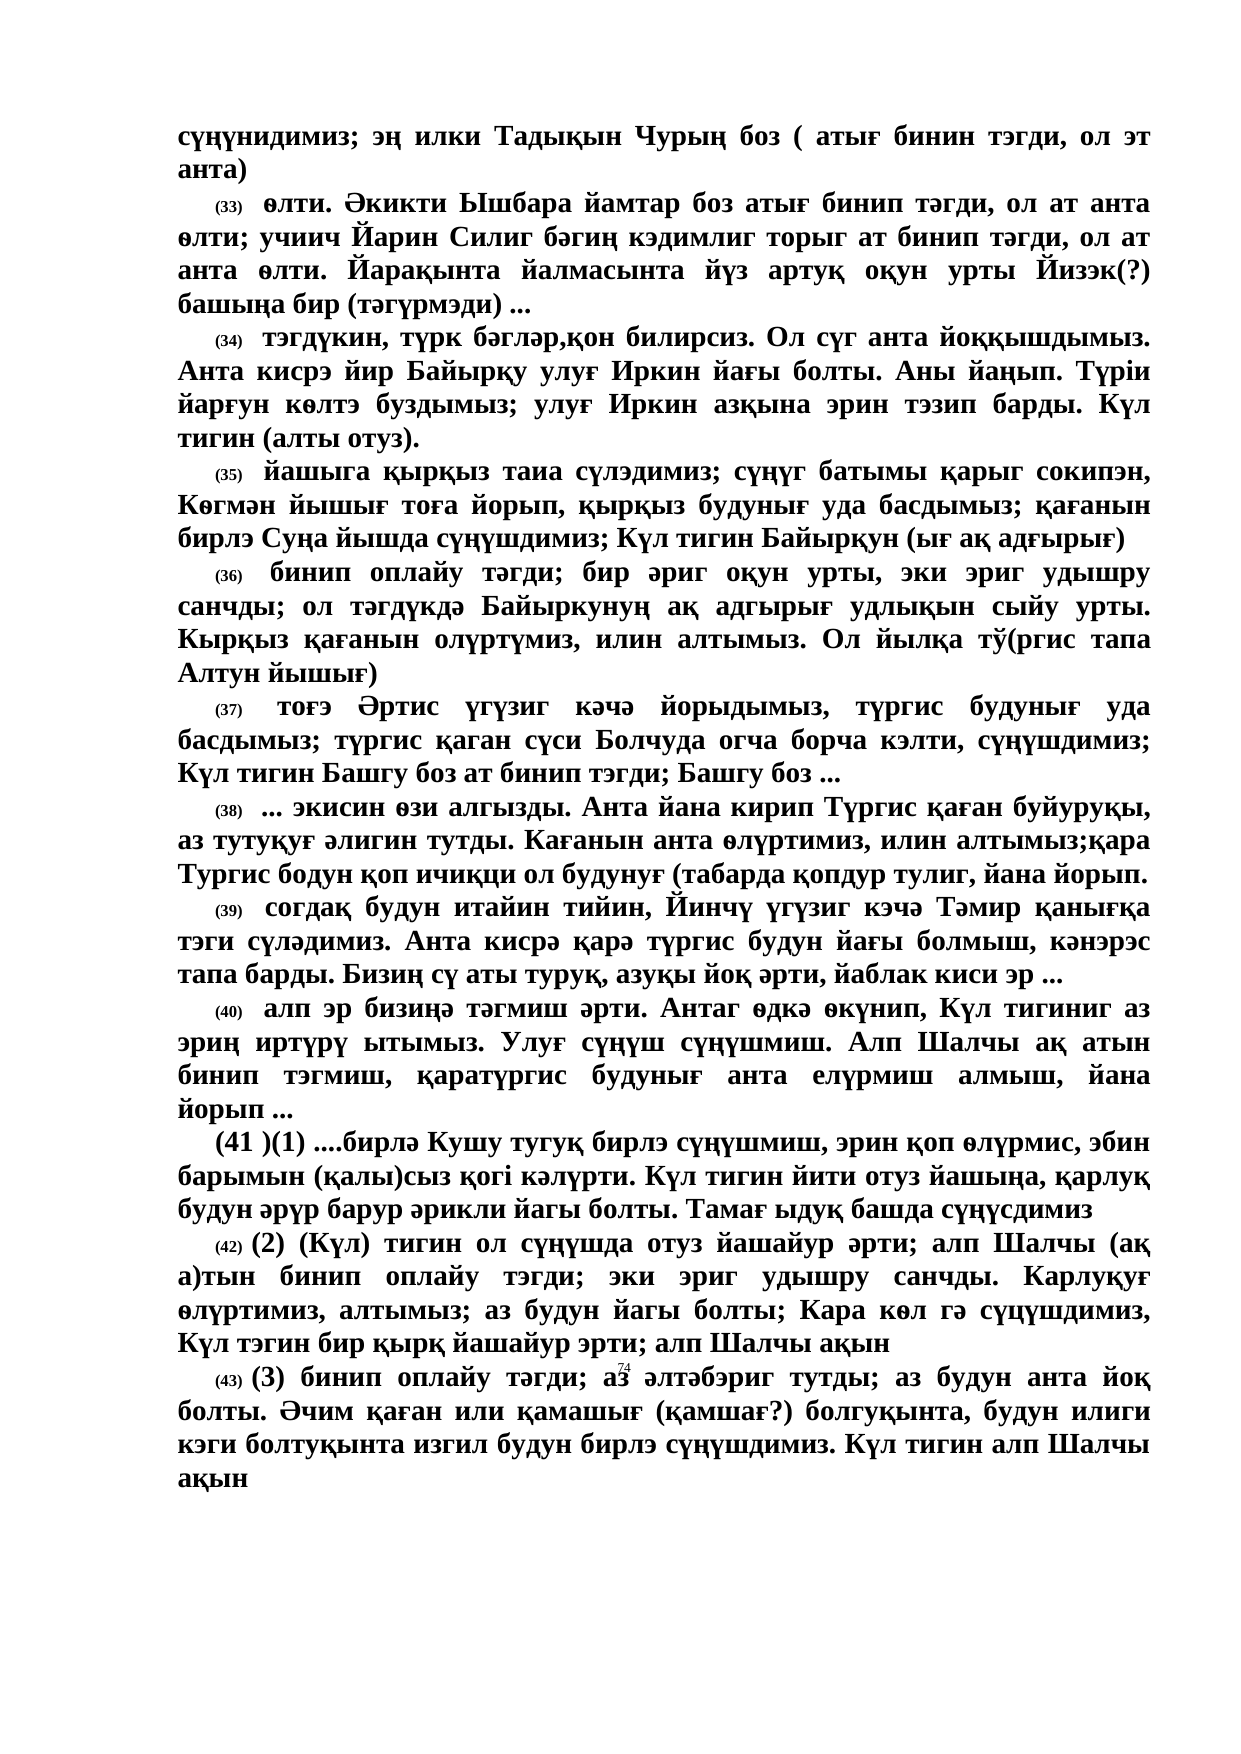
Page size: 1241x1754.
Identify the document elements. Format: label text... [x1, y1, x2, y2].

list согдақ будун итайин тийин, Йинчү үгүзиг кэчә Тәмир қанығқа тэги сүләдимиз. Анта кисрә қарә түргис будун йағы болмыш, кәнэрэс тапа барды. Бизиң сү аты туруқ, азуқы йоқ әрти, йаблак киси эр ... [177, 889, 1152, 990]
list тоғэ Әртис үгүзиг кәчә йорыдымыз, түргис будунығ уда басдымыз; түргис қаган сүси Болчуда огча борча кэлти, сүңүшдимиз; Күл тигин Башгу боз ат бинип тэгди; Башгу боз ... [177, 688, 1152, 789]
list тэгдүкин, түрк бәгләр,қон билирсиз. Ол сүг анта йоққышдымыз. Анта кисрэ йир Байырқу улуғ Иркин йағы болты. Аны йаңып. Түріи йарғун кѳлтэ буздымыз; улуғ Иркин азқына эрин тэзип барды. Күл тигин (алты отуз). [177, 319, 1152, 453]
list алп эр бизиңә тәгмиш әрти. Антаг ѳдкә ѳкүнип, Күл тигиниг аз эриң иртүрү ытымыз. Улуғ сүңүш сүңүшмиш. Алп Шалчы ақ атын бинип тэгмиш, қаратүргис будунығ анта елүрмиш алмыш, йана йорып ... [177, 990, 1152, 1124]
list (3) бинип оплайу тәгди; аз әлтәбэриг тутды; аз будун анта йоқ болты. Әчим қаған или қамашығ (қамшағ?) болгуқынта, будун илиги кэги болтуқынта изгил будун бирлэ сүңүшдимиз. Күл тигин алп Шалчы ақын [177, 1359, 1152, 1493]
list бинип оплайу тәгди; бир әриг оқун урты, эки эриг удышру санчды; ол тәгдүкдә Байыркунуң ақ адгырығ удлықын сыйу урты. Кырқыз қағанын олүртүмиз, илин алтымыз. Ол йылқа тў(ргис тапа Алтун йышығ) [177, 554, 1152, 688]
list йашыга қырқыз таиа сүлэдимиз; сүңүг батымы қарыг сокипэн, Кѳгмән йышығ тоға йорып, қырқыз будунығ уда басдымыз; қағанын бирлэ Суңа йышда сүңүшдимиз; Күл тигин Байырқун (ығ ақ адғырығ) [177, 453, 1152, 554]
text (41 )(1) ....бирлә Кушу тугуқ бирлэ сүңүшмиш, эрин қоп ѳлүрмис, эбин барымын (қалы)сыз қогі кәлүрти. Күл тигин йити отуз йашыңа, қарлуқ будун әрүр барур әрикли йагы болты. Тамағ ыдуқ башда сүңүсдимиз [177, 1124, 1152, 1225]
list (2) (Күл) тигин ол сүңүшда отуз йашайур әрти; алп Шалчы (ақ а)тын бинип оплайу тэгди; эки эриг удышру санчды. Карлуқуғ ѳлүртимиз, алтымыз; аз будун йагы болты; Кара кѳл гә сүцүшдимиз, Күл тэгин бир қырқ йашайур эрти; алп Шалчы ақын [177, 1225, 1152, 1359]
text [177, 118, 1152, 185]
list ѳлти. Әкикти Ышбара йамтар боз атығ бинип тәгди, ол ат анта ѳлти; учиич Йарин Силиг бәгиң кэдимлиг торыг ат бинип тәгди, ол ат анта ѳлти. Йарақынта йалмасынта йүз артуқ оқун урты Йизэк(?) башыңа бир (тәгүрмэди) ... [177, 185, 1152, 319]
list ... экисин ѳзи алгызды. Анта йана кирип Түргис қаған буйуруқы, аз тутуқуғ әлигин тутды. Кағанын анта ѳлүртимиз, илин алтымыз;қара Тургис бодун қоп ичиқци ол будунуғ (табарда қопдур тулиг, йана йорып. [177, 789, 1152, 889]
